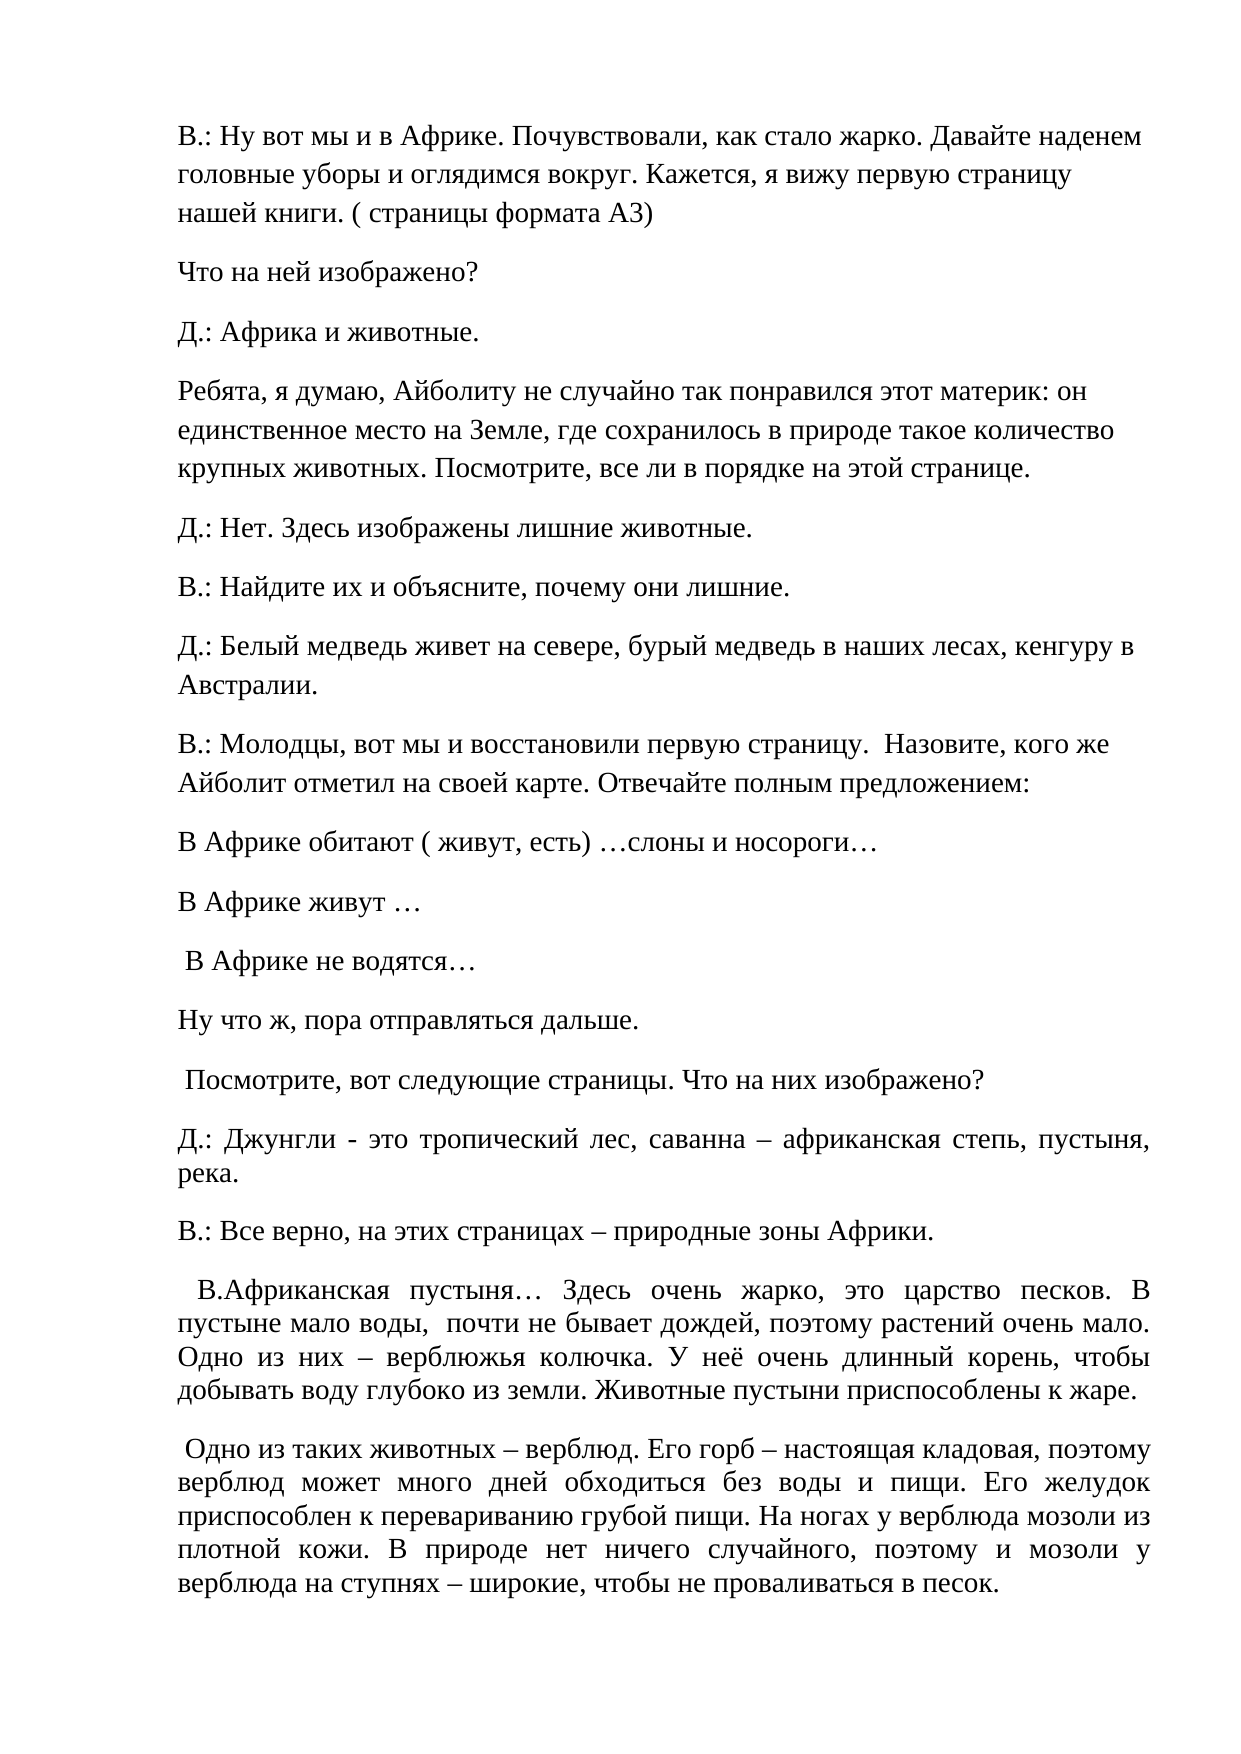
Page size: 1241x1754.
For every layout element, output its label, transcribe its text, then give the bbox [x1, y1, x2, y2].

text В.: Все верно, на этих страницах – природные зоны Африки. [177, 1213, 1152, 1247]
text Д.: Белый медведь живет на севере, бурый медведь в наших лесах, кенгуру в Австралии. [177, 628, 1152, 701]
text В Африке живут … [177, 884, 1152, 917]
text В.: Ну вот мы и в Африке. Почувствовали, как стало жарко. Давайте наденем головные уборы и оглядимся вокруг. Кажется, я вижу первую страницу нашей книги. ( страницы формата А3) [177, 118, 1152, 229]
text Д.: Нет. Здесь изображены лишние животные. [177, 510, 1152, 543]
text Посмотрите, вот следующие страницы. Что на них изображено? [177, 1062, 1152, 1095]
text Ну что ж, пора отправляться дальше. [177, 1002, 1152, 1036]
text В Африке обитают ( живут, есть) …слоны и носороги… [177, 824, 1152, 858]
text Ребята, я думаю, Айболиту не случайно так понравился этот материк: он единственное место на Земле, где сохранилось в природе такое количество крупных животных. Посмотрите, все ли в порядке на этой странице. [177, 373, 1152, 484]
text Одно из таких животных – верблюд. Его горб – настоящая кладовая, поэтому верблюд может много дней обходиться без воды и пищи. Его желудок приспособлен к перевариванию грубой пищи. На ногах у верблюда мозоли из плотной кожи. В природе нет ничего случайного, поэтому и мозоли у верблюда на ступнях – широкие, чтобы не проваливаться в песок. [177, 1431, 1152, 1599]
text В.Африканская пустыня… Здесь очень жарко, это царство песков. В пустыне мало воды, почти не бывает дождей, поэтому растений очень мало. Одно из них – верблюжья колючка. У неё очень длинный корень, чтобы добывать воду глубоко из земли. Животные пустыни приспособлены к жаре. [177, 1272, 1152, 1406]
text Что на ней изображено? [177, 254, 1152, 288]
text В Африке не водятся… [177, 943, 1152, 977]
text Д.: Африка и животные. [177, 314, 1152, 347]
text В.: Молодцы, вот мы и восстановили первую страницу. Назовите, кого же Айболит отметил на своей карте. Отвечайте полным предложением: [177, 726, 1152, 798]
text В.: Найдите их и объясните, почему они лишние. [177, 569, 1152, 603]
text Д.: Джунгли - это тропический лес, саванна – африканская степь, пустыня, река. [177, 1121, 1152, 1188]
